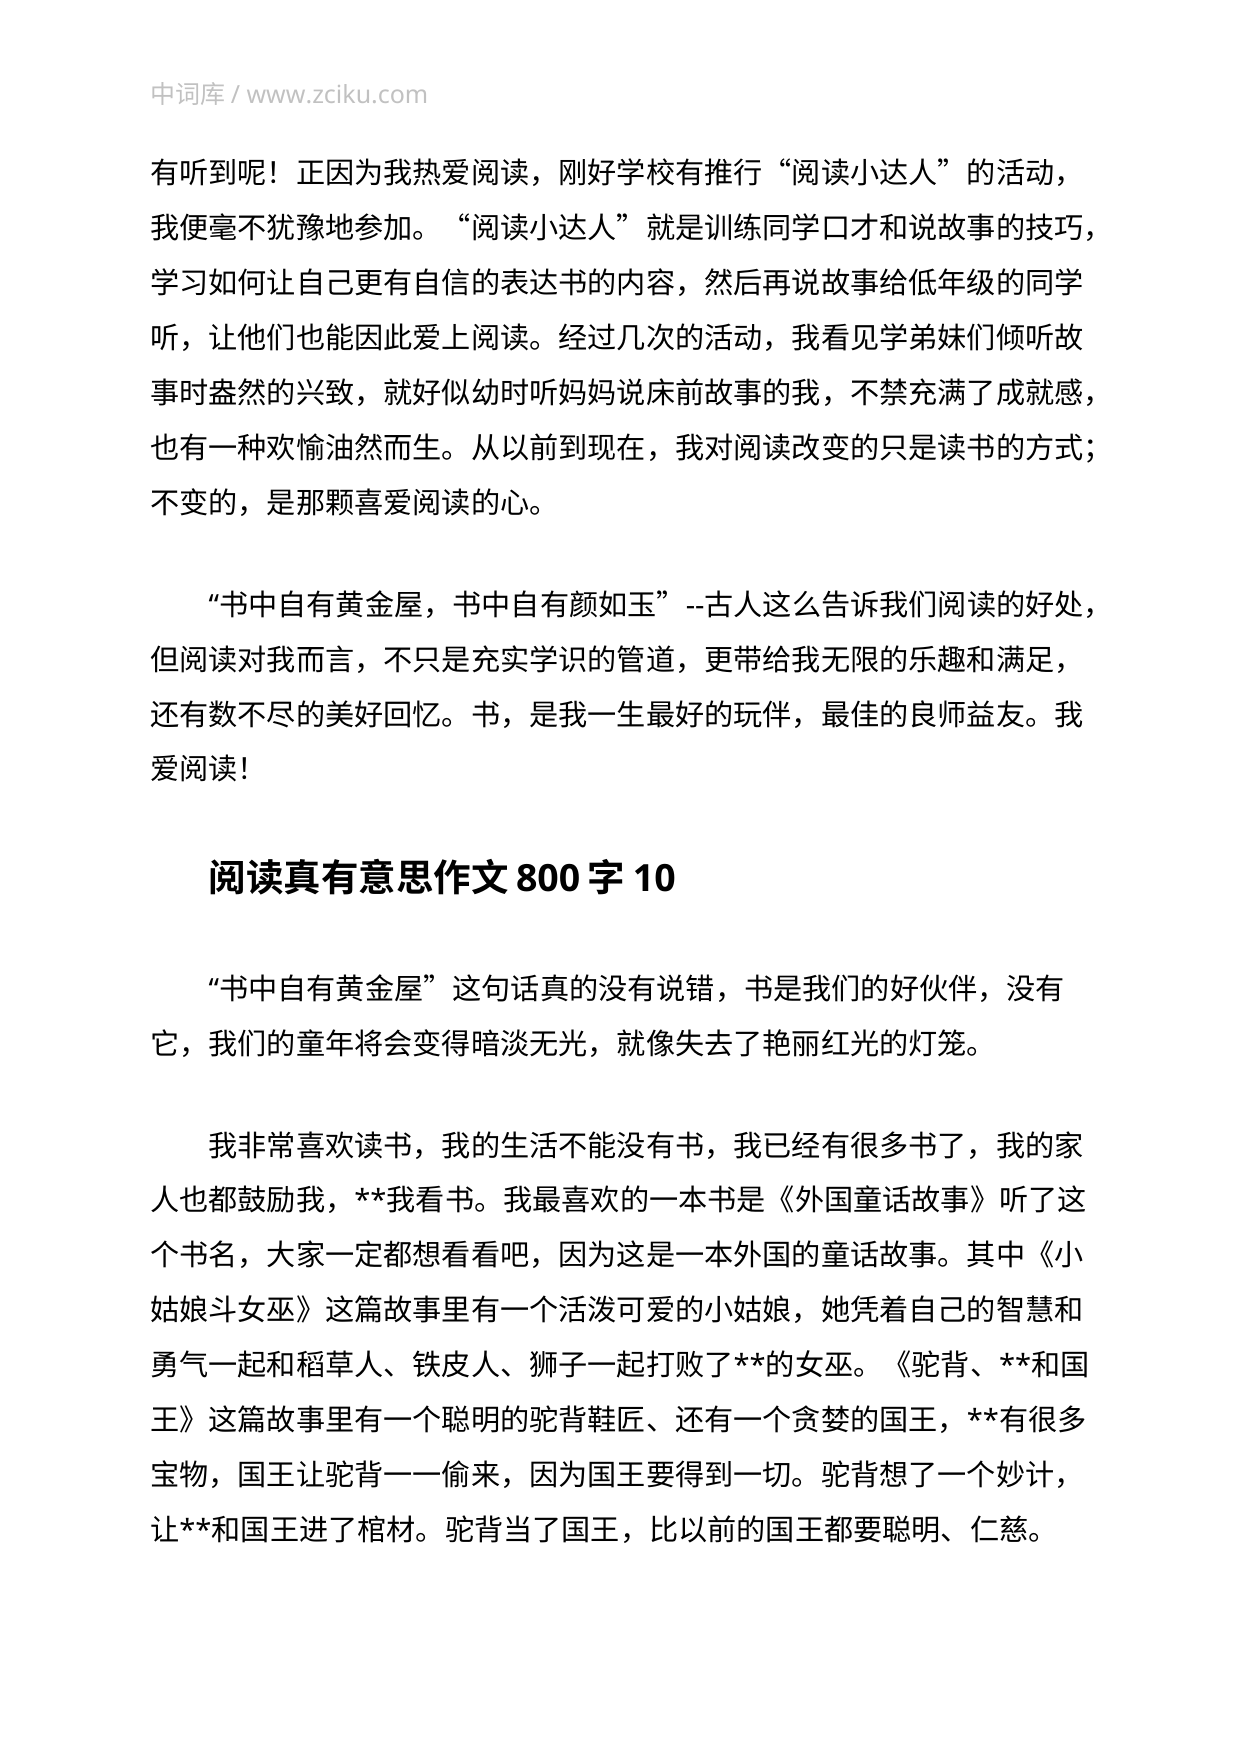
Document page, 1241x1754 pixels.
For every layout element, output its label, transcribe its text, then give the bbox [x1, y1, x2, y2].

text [150, 150, 1090, 522]
text “书中自有黄金屋”这句话真的没有说错，书是我们的好伙伴，没有它，我们的童年将会变得暗淡无光，就像失去了艳丽红光的灯笼。 [150, 965, 1090, 1063]
text 阅读真有意思作文800字10 [150, 848, 1090, 902]
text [150, 1122, 1090, 1549]
text “书中自有黄金屋，书中自有颜如玉”--古人这么告诉我们阅读的好处，但阅读对我而言，不只是充实学识的管道，更带给我无限的乐趣和满足，还有数不尽的美好回忆。书，是我一生最好的玩伴，最佳的良师益友。我爱阅读！ [150, 581, 1090, 788]
